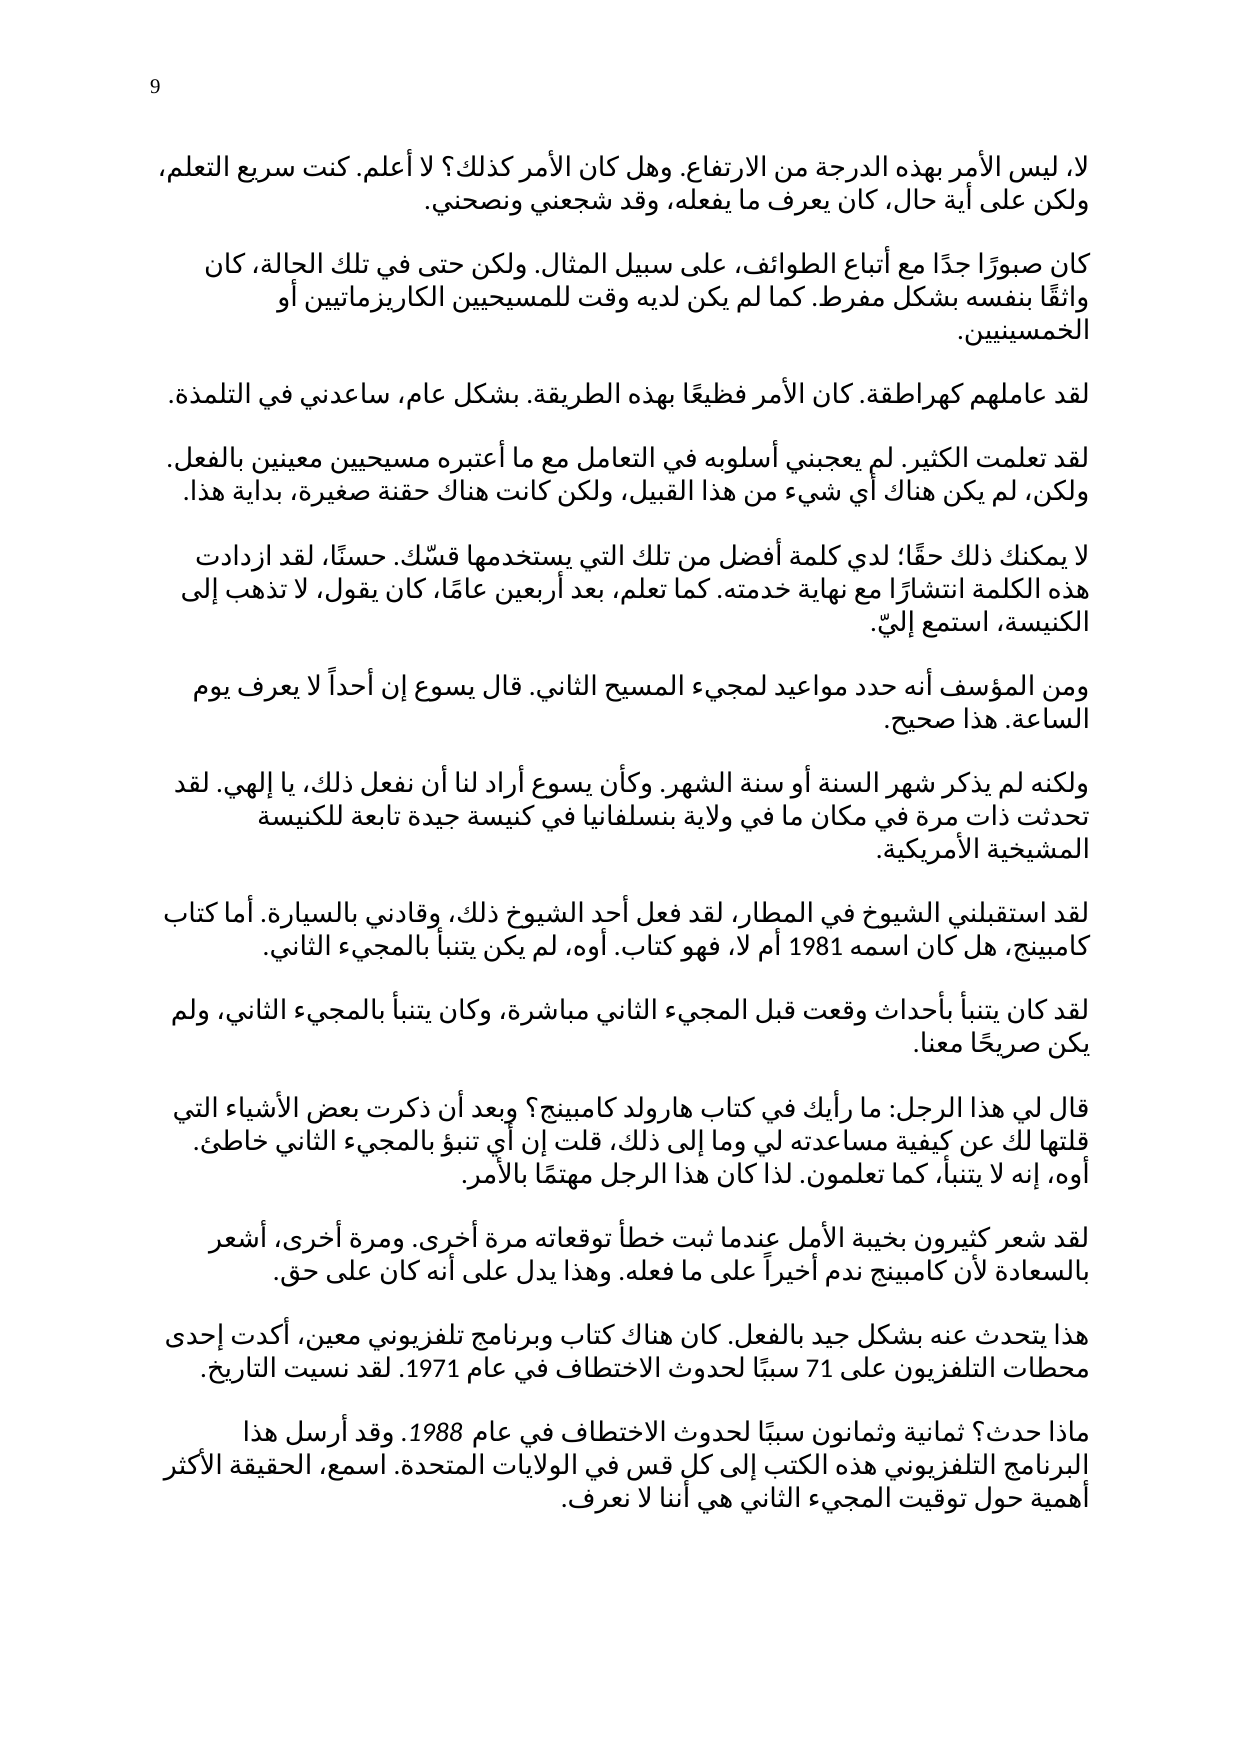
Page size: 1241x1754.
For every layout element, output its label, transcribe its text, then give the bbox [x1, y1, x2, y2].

text لقد شعر كثيرون بخيبة الأمل عندما ثبت خطأ توقعاته مرة أخرى. ومرة أخرى، أشعر بالسعادة لأن كامبينج ندم أخيراً على ما فعله. وهذا يدل على أنه كان على حق. [150, 1221, 1090, 1287]
text ولكنه لم يذكر شهر السنة أو سنة الشهر. وكأن يسوع أراد لنا أن نفعل ذلك، يا إلهي. لقد تحدثت ذات مرة في مكان ما في ولاية بنسلفانيا في كنيسة جيدة تابعة للكنيسة المشيخية الأمريكية. [150, 766, 1090, 865]
text لا يمكنك ذلك حقًا؛ لدي كلمة أفضل من تلك التي يستخدمها قسّك. حسنًا، لقد ازدادت هذه الكلمة انتشارًا مع نهاية خدمته. كما تعلم، بعد أربعين عامًا، كان يقول، لا تذهب إلى الكنيسة، استمع إليّ. [150, 539, 1090, 638]
text لقد تعلمت الكثير. لم يعجبني أسلوبه في التعامل مع ما أعتبره مسيحيين معينين بالفعل. ولكن، لم يكن هناك أي شيء من هذا القبيل، ولكن كانت هناك حقنة صغيرة، بداية هذا. [150, 442, 1090, 508]
text ماذا حدث؟ ثمانية وثمانون سببًا لحدوث الاختطاف في عام 1988. وقد أرسل هذا البرنامج التلفزيوني هذه الكتب إلى كل قس في الولايات المتحدة. اسمع، الحقيقة الأكثر أهمية حول توقيت المجيء الثاني هي أننا لا نعرف. [150, 1415, 1090, 1514]
text لقد عاملهم كهراطقة. كان الأمر فظيعًا بهذه الطريقة. بشكل عام، ساعدني في التلمذة. [150, 377, 1090, 410]
text كان صبورًا جدًا مع أتباع الطوائف، على سبيل المثال. ولكن حتى في تلك الحالة، كان واثقًا بنفسه بشكل مفرط. كما لم يكن لديه وقت للمسيحيين الكاريزماتيين أو الخمسينيين. [150, 247, 1090, 346]
text لا، ليس الأمر بهذه الدرجة من الارتفاع. وهل كان الأمر كذلك؟ لا أعلم. كنت سريع التعلم، ولكن على أية حال، كان يعرف ما يفعله، وقد شجعني ونصحني. [150, 150, 1090, 216]
text قال لي هذا الرجل: ما رأيك في كتاب هارولد كامبينج؟ وبعد أن ذكرت بعض الأشياء التي قلتها لك عن كيفية مساعدته لي وما إلى ذلك، قلت إن أي تنبؤ بالمجيء الثاني خاطئ. أوه، إنه لا يتنبأ، كما تعلمون. لذا كان هذا الرجل مهتمًا بالأمر. [150, 1091, 1090, 1190]
text ومن المؤسف أنه حدد مواعيد لمجيء المسيح الثاني. قال يسوع إن أحداً لا يعرف يوم الساعة. هذا صحيح. [150, 669, 1090, 735]
text لقد كان يتنبأ بأحداث وقعت قبل المجيء الثاني مباشرة، وكان يتنبأ بالمجيء الثاني، ولم يكن صريحًا معنا. [150, 993, 1090, 1059]
text هذا يتحدث عنه بشكل جيد بالفعل. كان هناك كتاب وبرنامج تلفزيوني معين، أكدت إحدى محطات التلفزيون على 71 سببًا لحدوث الاختطاف في عام 1971. لقد نسيت التاريخ. [150, 1318, 1090, 1384]
text لقد استقبلني الشيوخ في المطار، لقد فعل أحد الشيوخ ذلك، وقادني بالسيارة. أما كتاب كامبينج، هل كان اسمه 1981 أم لا، فهو كتاب. أوه، لم يكن يتنبأ بالمجيء الثاني. [150, 896, 1090, 962]
